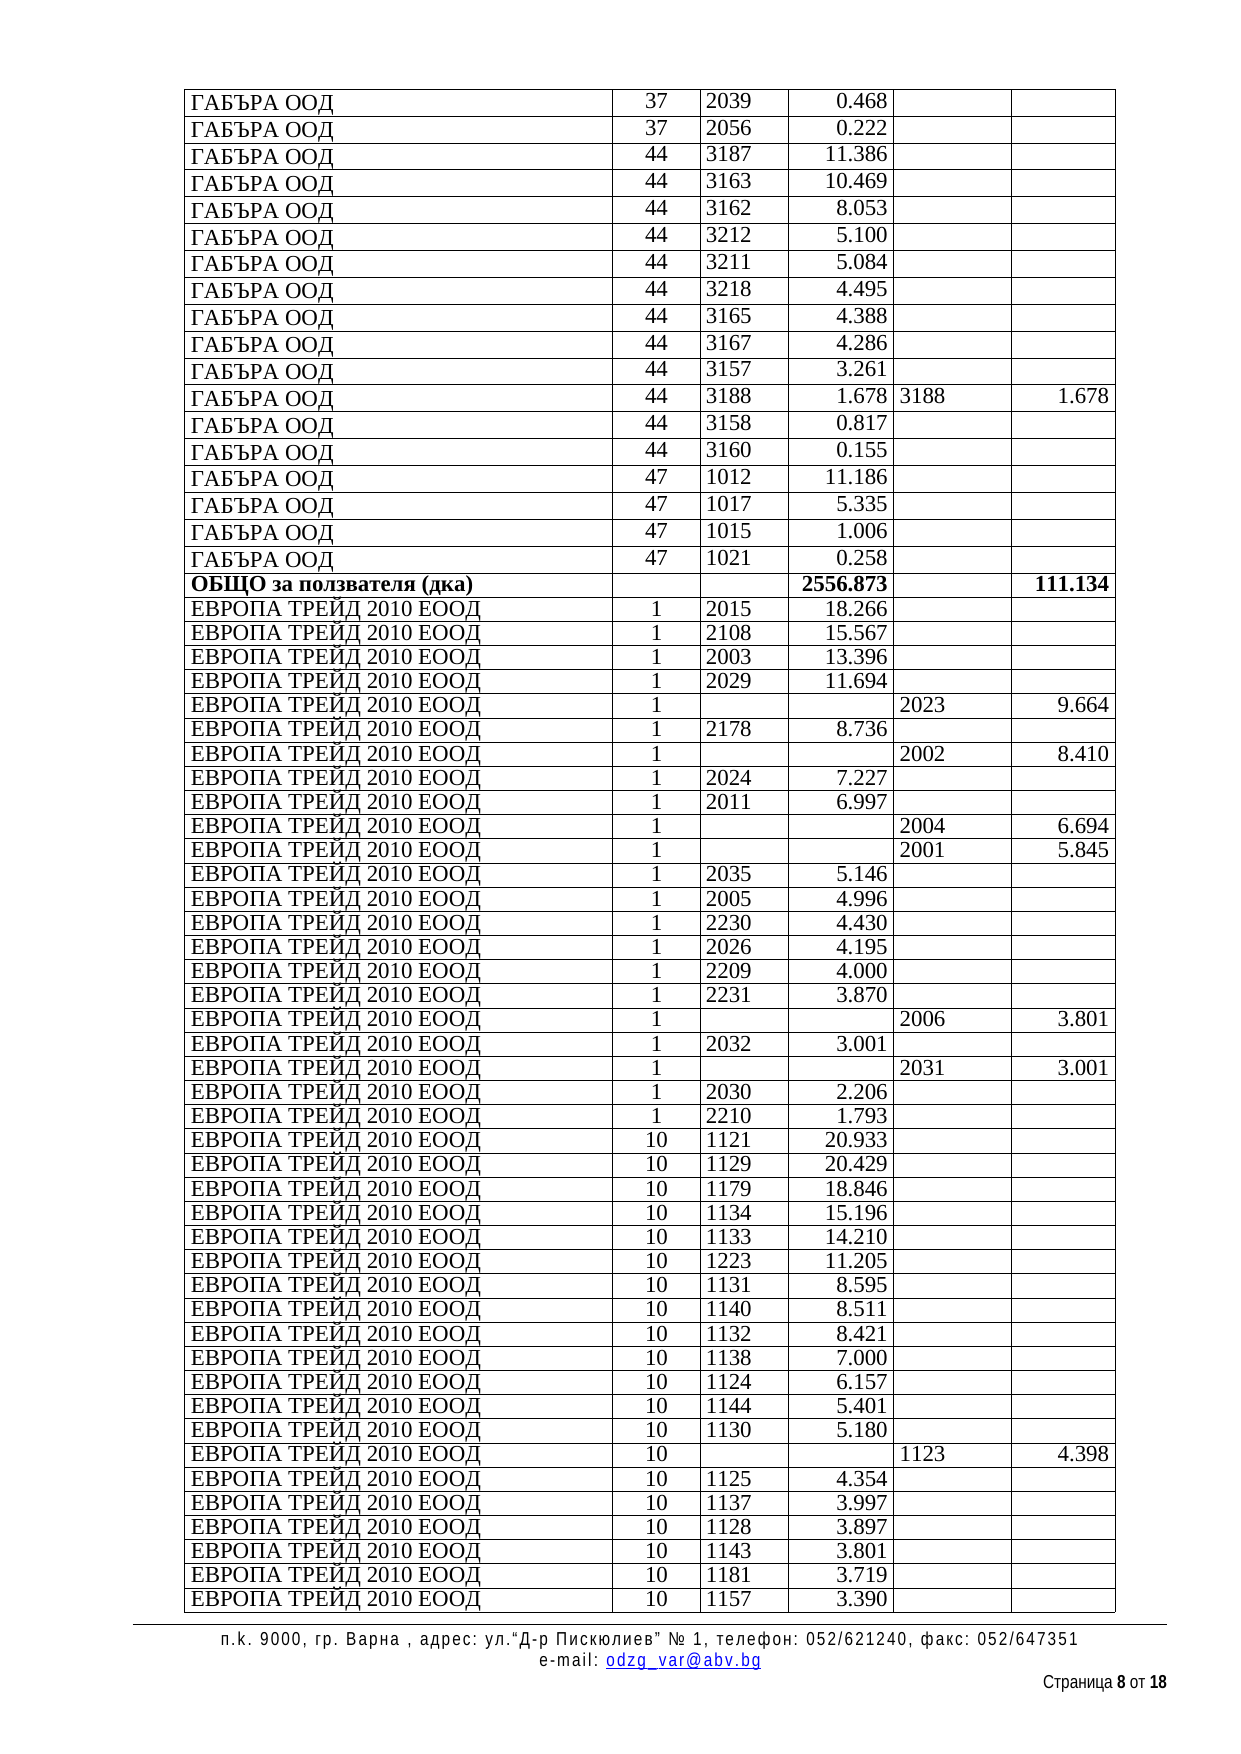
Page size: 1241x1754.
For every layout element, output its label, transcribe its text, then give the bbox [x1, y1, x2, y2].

table_cell 8.595 [789, 1274, 893, 1297]
table_cell [1012, 332, 1115, 357]
table_cell ЕВРОПА ТРЕЙД 2010 ЕООД [185, 1371, 612, 1394]
table_cell ГАБЪРА ООД [185, 493, 612, 519]
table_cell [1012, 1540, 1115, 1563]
table_cell ГАБЪРА ООД [185, 385, 612, 411]
table_cell 2230 [701, 912, 788, 935]
table_cell 3163 [701, 170, 788, 196]
table_cell [1012, 1226, 1115, 1249]
table_cell 20.933 [789, 1129, 893, 1152]
table_cell [1012, 412, 1115, 438]
table_cell 2108 [701, 622, 788, 645]
table_cell 1 [613, 888, 700, 911]
table_cell 11.386 [789, 144, 893, 169]
table_cell 1130 [701, 1419, 788, 1442]
table_cell ЕВРОПА ТРЕЙД 2010 ЕООД [185, 1226, 612, 1249]
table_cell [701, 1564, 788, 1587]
table_cell [894, 1274, 1011, 1297]
table_cell [789, 1444, 893, 1467]
table_cell 44 [613, 305, 700, 331]
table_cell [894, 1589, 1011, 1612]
table_cell 4.495 [789, 278, 893, 304]
table_cell [789, 1009, 893, 1032]
table_cell [789, 1057, 893, 1080]
table_cell [701, 1057, 788, 1080]
table_cell ЕВРОПА ТРЕЙД 2010 ЕООД [185, 1081, 612, 1104]
table_cell 1 [613, 719, 700, 742]
table_cell ГАБЪРА ООД [185, 224, 612, 250]
table_cell 3157 [701, 359, 788, 384]
table_cell [1012, 1371, 1115, 1394]
table_cell [894, 1371, 1011, 1394]
table_cell ГАБЪРА ООД [185, 170, 612, 196]
table_cell [894, 670, 1011, 693]
table_cell 2039 [701, 90, 788, 116]
table_cell 10 [613, 1154, 700, 1177]
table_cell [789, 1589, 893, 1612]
table_cell 1.678 [789, 385, 893, 411]
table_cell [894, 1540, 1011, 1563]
table_cell [894, 144, 1011, 169]
table_cell [894, 1516, 1011, 1539]
table_cell [894, 1419, 1011, 1442]
table_cell [1012, 1250, 1115, 1273]
table_cell 1017 [701, 493, 788, 519]
table_cell 1138 [701, 1347, 788, 1370]
table_cell [1012, 936, 1115, 959]
table_cell 20.429 [789, 1154, 893, 1177]
table_cell [894, 574, 1011, 597]
table_cell [894, 1178, 1011, 1201]
table_cell 44 [613, 197, 700, 223]
table_cell 1179 [701, 1178, 788, 1201]
table_cell 1 [613, 864, 700, 887]
table_cell 2.206 [789, 1081, 893, 1104]
table_cell 18.266 [789, 598, 893, 621]
table_cell [894, 1105, 1011, 1128]
table_cell 9.664 [1012, 694, 1115, 717]
table_cell 8.421 [789, 1323, 893, 1346]
table_cell 10 [613, 1323, 700, 1346]
table_cell [789, 815, 893, 838]
table_cell 1 [613, 694, 700, 717]
table_cell ЕВРОПА ТРЕЙД 2010 ЕООД [185, 864, 612, 887]
table_cell 0.468 [789, 90, 893, 116]
table_cell [1012, 466, 1115, 492]
table_cell 44 [613, 144, 700, 169]
table_cell 10 [613, 1202, 700, 1225]
table_cell [1012, 1274, 1115, 1297]
table_cell ГАБЪРА ООД [185, 439, 612, 465]
table_cell [1012, 1347, 1115, 1370]
table_cell ЕВРОПА ТРЕЙД 2010 ЕООД [185, 1347, 612, 1370]
table_cell ЕВРОПА ТРЕЙД 2010 ЕООД [185, 1516, 612, 1539]
table_cell 13.396 [789, 646, 893, 669]
table_cell 1 [613, 960, 700, 983]
table_cell [1012, 144, 1115, 169]
table_cell 1 [613, 622, 700, 645]
table_cell [894, 520, 1011, 546]
table_cell [1012, 90, 1115, 116]
table_cell [1012, 251, 1115, 277]
table_cell [1012, 278, 1115, 304]
table_cell 10 [613, 1250, 700, 1273]
table_cell 10 [613, 1226, 700, 1249]
table_cell [701, 743, 788, 766]
table_cell 1015 [701, 520, 788, 546]
table_cell [701, 839, 788, 862]
table_cell 1.678 [1012, 385, 1115, 411]
table_cell ЕВРОПА ТРЕЙД 2010 ЕООД [185, 1299, 612, 1322]
table_cell [894, 1081, 1011, 1104]
table_cell 0.258 [789, 547, 893, 572]
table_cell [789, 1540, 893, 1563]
table_cell [894, 1347, 1011, 1370]
table_cell ЕВРОПА ТРЕЙД 2010 ЕООД [185, 1250, 612, 1273]
table_cell 1121 [701, 1129, 788, 1152]
table_cell ГАБЪРА ООД [185, 197, 612, 223]
table_cell 4.195 [789, 936, 893, 959]
table_cell 1134 [701, 1202, 788, 1225]
table_cell 10 [613, 1371, 700, 1394]
table_cell 18.846 [789, 1178, 893, 1201]
table_cell 1133 [701, 1226, 788, 1249]
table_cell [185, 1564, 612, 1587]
table_cell ГАБЪРА ООД [185, 466, 612, 492]
table_cell 44 [613, 170, 700, 196]
table_cell 2006 [894, 1009, 1011, 1032]
table_cell [701, 1009, 788, 1032]
table_cell 5.845 [1012, 839, 1115, 862]
table_cell ЕВРОПА ТРЕЙД 2010 ЕООД [185, 1057, 612, 1080]
table_cell 5.335 [789, 493, 893, 519]
table_cell 1123 [894, 1444, 1011, 1467]
table_cell 1128 [701, 1516, 788, 1539]
table_cell 15.567 [789, 622, 893, 645]
table_cell [701, 815, 788, 838]
table_cell [894, 439, 1011, 465]
table_cell [1012, 984, 1115, 1007]
table_cell 3.897 [789, 1516, 893, 1539]
table_cell ГАБЪРА ООД [185, 117, 612, 142]
table_cell [894, 1492, 1011, 1515]
table_cell 5.100 [789, 224, 893, 250]
table_cell [1012, 1033, 1115, 1056]
table_cell [1012, 520, 1115, 546]
table_cell [894, 1154, 1011, 1177]
table_cell [701, 694, 788, 717]
table_cell [894, 224, 1011, 250]
table_cell ЕВРОПА ТРЕЙД 2010 ЕООД [185, 1033, 612, 1056]
table_cell 44 [613, 412, 700, 438]
table_cell 3188 [894, 385, 1011, 411]
table_cell ЕВРОПА ТРЕЙД 2010 ЕООД [185, 1444, 612, 1467]
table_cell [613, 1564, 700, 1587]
table_cell ЕВРОПА ТРЕЙД 2010 ЕООД [185, 912, 612, 935]
table_cell 3212 [701, 224, 788, 250]
table_cell 7.227 [789, 767, 893, 790]
table_cell 1 [613, 646, 700, 669]
table_cell 1 [613, 1057, 700, 1080]
table_cell [894, 1033, 1011, 1056]
table_cell 1140 [701, 1299, 788, 1322]
table_cell [894, 547, 1011, 572]
table_cell ЕВРОПА ТРЕЙД 2010 ЕООД [185, 598, 612, 621]
table_cell [894, 278, 1011, 304]
table_cell 5.146 [789, 864, 893, 887]
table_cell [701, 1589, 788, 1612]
table_cell 0.817 [789, 412, 893, 438]
table_cell 3.001 [789, 1033, 893, 1056]
table_cell 2209 [701, 960, 788, 983]
table_cell [789, 839, 893, 862]
table_cell [1012, 1419, 1115, 1442]
table_cell 1 [613, 815, 700, 838]
table_cell 10 [613, 1444, 700, 1467]
table_cell 14.210 [789, 1226, 893, 1249]
table_cell [894, 646, 1011, 669]
table_cell [894, 1250, 1011, 1273]
table_cell 10.469 [789, 170, 893, 196]
table_cell 4.286 [789, 332, 893, 357]
table_cell [1012, 493, 1115, 519]
table_cell [1012, 1154, 1115, 1177]
table_cell ЕВРОПА ТРЕЙД 2010 ЕООД [185, 1492, 612, 1515]
table_cell 2231 [701, 984, 788, 1007]
table_cell [894, 305, 1011, 331]
table_cell 2026 [701, 936, 788, 959]
table_cell [1012, 1129, 1115, 1152]
table_cell [894, 960, 1011, 983]
table_cell 10 [613, 1347, 700, 1370]
table_cell ЕВРОПА ТРЕЙД 2010 ЕООД [185, 984, 612, 1007]
table_cell 1 [613, 839, 700, 862]
table_cell 2032 [701, 1033, 788, 1056]
table_cell ГАБЪРА ООД [185, 412, 612, 438]
table_cell [1012, 197, 1115, 223]
table_cell ГАБЪРА ООД [185, 90, 612, 116]
table_cell [894, 1299, 1011, 1322]
table_cell [1012, 1202, 1115, 1225]
table_cell 10 [613, 1395, 700, 1418]
table_cell 3211 [701, 251, 788, 277]
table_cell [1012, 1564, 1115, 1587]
table_cell 6.694 [1012, 815, 1115, 838]
table_cell 1 [613, 936, 700, 959]
table_cell 1 [613, 743, 700, 766]
table_cell [789, 694, 893, 717]
table_cell ЕВРОПА ТРЕЙД 2010 ЕООД [185, 1129, 612, 1152]
table_cell 1 [613, 1105, 700, 1128]
table_cell [701, 1444, 788, 1467]
table_cell 3158 [701, 412, 788, 438]
table_cell [894, 936, 1011, 959]
table_cell 1124 [701, 1371, 788, 1394]
table_cell [894, 598, 1011, 621]
table_cell 1137 [701, 1492, 788, 1515]
table_cell ЕВРОПА ТРЕЙД 2010 ЕООД [185, 694, 612, 717]
table_cell [1012, 1492, 1115, 1515]
table_cell 8.053 [789, 197, 893, 223]
table_cell ЕВРОПА ТРЕЙД 2010 ЕООД [185, 960, 612, 983]
table_cell [1012, 1468, 1115, 1491]
table_cell 0.222 [789, 117, 893, 142]
table_cell 1129 [701, 1154, 788, 1177]
table_cell 8.736 [789, 719, 893, 742]
table_cell 1 [613, 598, 700, 621]
table_cell ЕВРОПА ТРЕЙД 2010 ЕООД [185, 1419, 612, 1442]
table_cell ГАБЪРА ООД [185, 278, 612, 304]
table_cell [894, 864, 1011, 887]
table_cell [894, 912, 1011, 935]
table_cell [894, 888, 1011, 911]
table_cell 2031 [894, 1057, 1011, 1080]
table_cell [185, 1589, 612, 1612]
table_cell 2030 [701, 1081, 788, 1104]
table_cell 44 [613, 359, 700, 384]
table_cell [1012, 1105, 1115, 1128]
table_cell [1012, 170, 1115, 196]
table_cell [1012, 912, 1115, 935]
table_cell 5.401 [789, 1395, 893, 1418]
table_cell 3.997 [789, 1492, 893, 1515]
table_cell 1.793 [789, 1105, 893, 1128]
table_cell [1012, 439, 1115, 465]
table_cell 1.006 [789, 520, 893, 546]
table_cell 3.001 [1012, 1057, 1115, 1080]
table_cell [894, 359, 1011, 384]
table_cell 10 [613, 1540, 700, 1563]
table_cell 2005 [701, 888, 788, 911]
table_cell [701, 574, 788, 597]
table_cell 44 [613, 278, 700, 304]
table_cell ГАБЪРА ООД [185, 332, 612, 357]
table_cell 2178 [701, 719, 788, 742]
table_cell [789, 743, 893, 766]
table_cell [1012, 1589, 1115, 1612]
table_cell 3165 [701, 305, 788, 331]
table_cell 10 [613, 1419, 700, 1442]
table_cell 44 [613, 439, 700, 465]
table_cell [894, 1395, 1011, 1418]
table_cell [894, 412, 1011, 438]
table_cell ЕВРОПА ТРЕЙД 2010 ЕООД [185, 791, 612, 814]
table_cell 37 [613, 90, 700, 116]
table_cell 1 [613, 791, 700, 814]
table_cell [894, 984, 1011, 1007]
table_cell 15.196 [789, 1202, 893, 1225]
table_cell 3167 [701, 332, 788, 357]
table_cell 1144 [701, 1395, 788, 1418]
table_cell 44 [613, 251, 700, 277]
table_cell 3.870 [789, 984, 893, 1007]
table_cell 10 [613, 1516, 700, 1539]
table_cell [894, 332, 1011, 357]
table_cell 44 [613, 332, 700, 357]
table_cell 111.134 [1012, 574, 1115, 597]
table_cell 47 [613, 493, 700, 519]
table_cell [894, 466, 1011, 492]
table_cell 4.000 [789, 960, 893, 983]
table_cell [1012, 1299, 1115, 1322]
table_cell [1012, 1081, 1115, 1104]
table_cell [1012, 646, 1115, 669]
table_cell ГАБЪРА ООД [185, 547, 612, 572]
table_cell [894, 1202, 1011, 1225]
table_cell 2002 [894, 743, 1011, 766]
table_cell ГАБЪРА ООД [185, 520, 612, 546]
table_cell 2029 [701, 670, 788, 693]
table_cell 2210 [701, 1105, 788, 1128]
table_cell 1 [613, 1009, 700, 1032]
table_cell 44 [613, 224, 700, 250]
table_cell ГАБЪРА ООД [185, 305, 612, 331]
table_cell 6.997 [789, 791, 893, 814]
table_cell ЕВРОПА ТРЕЙД 2010 ЕООД [185, 1154, 612, 1177]
table_cell 5.084 [789, 251, 893, 277]
table_cell 1 [613, 912, 700, 935]
table_cell 0.155 [789, 439, 893, 465]
table_cell 1131 [701, 1274, 788, 1297]
table_cell ЕВРОПА ТРЕЙД 2010 ЕООД [185, 1274, 612, 1297]
table_cell 2056 [701, 117, 788, 142]
table_cell [1012, 224, 1115, 250]
table_cell [894, 767, 1011, 790]
table_cell 47 [613, 466, 700, 492]
table_cell 4.996 [789, 888, 893, 911]
table_cell [894, 622, 1011, 645]
table_cell [1012, 791, 1115, 814]
table_cell [894, 719, 1011, 742]
table_cell ЕВРОПА ТРЕЙД 2010 ЕООД [185, 646, 612, 669]
table_cell 10 [613, 1129, 700, 1152]
table_cell [1012, 888, 1115, 911]
table_cell 2024 [701, 767, 788, 790]
table_cell ЕВРОПА ТРЕЙД 2010 ЕООД [185, 1202, 612, 1225]
table_cell 47 [613, 520, 700, 546]
table_cell 10 [613, 1299, 700, 1322]
table_cell [1012, 1516, 1115, 1539]
table_cell 2556.873 [789, 574, 893, 597]
table_cell [894, 493, 1011, 519]
table_cell [894, 170, 1011, 196]
table_cell 10 [613, 1468, 700, 1491]
table_cell [894, 251, 1011, 277]
table_cell 8.511 [789, 1299, 893, 1322]
table_cell ОБЩО за ползвателя (дка) [185, 574, 612, 597]
table_cell 8.410 [1012, 743, 1115, 766]
table_cell 3.261 [789, 359, 893, 384]
table_cell 2035 [701, 864, 788, 887]
table_cell 11.694 [789, 670, 893, 693]
table_cell 1132 [701, 1323, 788, 1346]
table_cell [894, 117, 1011, 142]
table_cell [1012, 767, 1115, 790]
table_cell [1012, 960, 1115, 983]
table_cell ЕВРОПА ТРЕЙД 2010 ЕООД [185, 622, 612, 645]
table_cell [894, 197, 1011, 223]
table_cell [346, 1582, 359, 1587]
table_cell [894, 1468, 1011, 1491]
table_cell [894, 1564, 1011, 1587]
table_cell ГАБЪРА ООД [185, 251, 612, 277]
table_cell ЕВРОПА ТРЕЙД 2010 ЕООД [185, 1009, 612, 1032]
table_cell ЕВРОПА ТРЕЙД 2010 ЕООД [185, 1178, 612, 1201]
table_cell 1125 [701, 1468, 788, 1491]
table_cell [1012, 1395, 1115, 1418]
table_cell 10 [613, 1274, 700, 1297]
table_cell 1 [613, 1081, 700, 1104]
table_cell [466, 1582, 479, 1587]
table_cell ЕВРОПА ТРЕЙД 2010 ЕООД [185, 1395, 612, 1418]
table_cell [894, 1226, 1011, 1249]
table_cell ГАБЪРА ООД [185, 144, 612, 169]
table_cell 2003 [701, 646, 788, 669]
table_cell ЕВРОПА ТРЕЙД 2010 ЕООД [185, 1323, 612, 1346]
table_cell 1 [613, 984, 700, 1007]
table_cell 3187 [701, 144, 788, 169]
table_cell [1012, 598, 1115, 621]
table_cell 11.205 [789, 1250, 893, 1273]
table_cell 4.354 [789, 1468, 893, 1491]
table_cell 2023 [894, 694, 1011, 717]
table_cell 44 [613, 385, 700, 411]
table_cell ЕВРОПА ТРЕЙД 2010 ЕООД [185, 839, 612, 862]
table_cell [1012, 1323, 1115, 1346]
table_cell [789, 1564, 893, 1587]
table_cell [894, 791, 1011, 814]
table_cell [894, 1129, 1011, 1152]
table_cell 3160 [701, 439, 788, 465]
table_cell 1 [613, 767, 700, 790]
table_cell 4.398 [1012, 1444, 1115, 1467]
table_cell 1 [613, 670, 700, 693]
table_cell [1012, 1178, 1115, 1201]
table_cell [1012, 719, 1115, 742]
table_cell 3.801 [1012, 1009, 1115, 1032]
table_cell ЕВРОПА ТРЕЙД 2010 ЕООД [185, 719, 612, 742]
table_cell 2001 [894, 839, 1011, 862]
table_cell 4.388 [789, 305, 893, 331]
table_cell 2004 [894, 815, 1011, 838]
table_cell 1021 [701, 547, 788, 572]
table_cell ЕВРОПА ТРЕЙД 2010 ЕООД [185, 1105, 612, 1128]
table_cell 3162 [701, 197, 788, 223]
table_cell 1012 [701, 466, 788, 492]
table_cell 10 [613, 1492, 700, 1515]
table_cell [1012, 359, 1115, 384]
table_cell 4.430 [789, 912, 893, 935]
table_cell ЕВРОПА ТРЕЙД 2010 ЕООД [185, 1468, 612, 1491]
table_cell [1012, 547, 1115, 572]
table_cell 47 [613, 547, 700, 572]
table_cell [1012, 670, 1115, 693]
table_cell ЕВРОПА ТРЕЙД 2010 ЕООД [185, 743, 612, 766]
table_cell [1012, 864, 1115, 887]
table_cell [613, 574, 700, 597]
table_cell [894, 90, 1011, 116]
table_cell 37 [613, 117, 700, 142]
table_cell ЕВРОПА ТРЕЙД 2010 ЕООД [185, 670, 612, 693]
table_cell ЕВРОПА ТРЕЙД 2010 ЕООД [185, 936, 612, 959]
table_cell [894, 1323, 1011, 1346]
table_cell 6.157 [789, 1371, 893, 1394]
table_cell ЕВРОПА ТРЕЙД 2010 ЕООД [185, 1540, 612, 1563]
table_cell [1012, 117, 1115, 142]
table_cell 2015 [701, 598, 788, 621]
table_cell 11.186 [789, 466, 893, 492]
table_cell ЕВРОПА ТРЕЙД 2010 ЕООД [185, 767, 612, 790]
table_cell ГАБЪРА ООД [185, 359, 612, 384]
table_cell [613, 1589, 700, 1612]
table_cell [1012, 305, 1115, 331]
table_cell 2011 [701, 791, 788, 814]
table_cell 1 [613, 1033, 700, 1056]
table_cell 3188 [701, 385, 788, 411]
table_cell ЕВРОПА ТРЕЙД 2010 ЕООД [185, 888, 612, 911]
table_cell 7.000 [789, 1347, 893, 1370]
table_cell 10 [613, 1178, 700, 1201]
table_cell [1012, 622, 1115, 645]
table_cell 3218 [701, 278, 788, 304]
table_cell ЕВРОПА ТРЕЙД 2010 ЕООД [185, 815, 612, 838]
table_cell 1223 [701, 1250, 788, 1273]
table_cell 1143 [701, 1540, 788, 1563]
table_cell 5.180 [789, 1419, 893, 1442]
